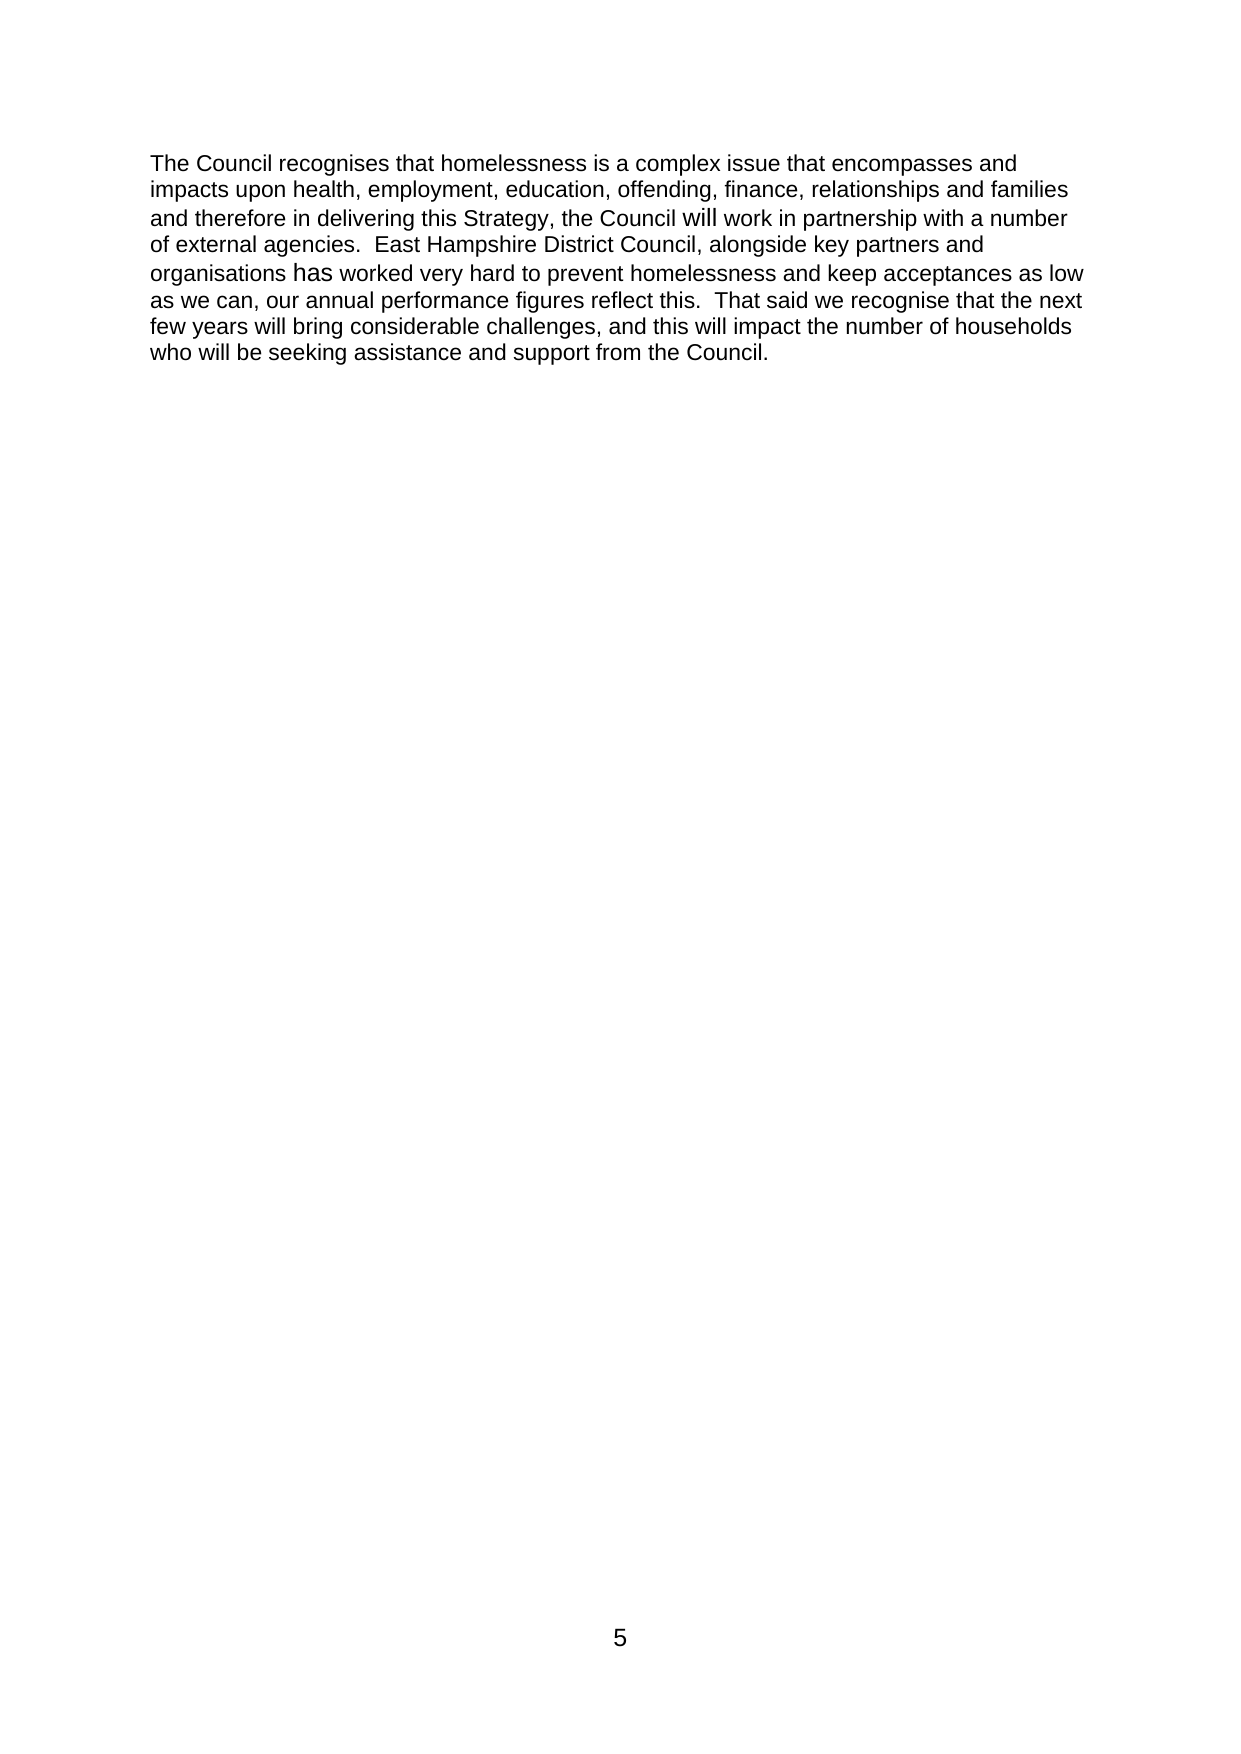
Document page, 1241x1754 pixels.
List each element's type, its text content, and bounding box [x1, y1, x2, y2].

text The Council recognises that homelessness is a complex issue that encompasses and impacts upon health, employment, education, offending, finance, relationships and families and therefore in delivering this Strategy, the Council will work in partnership with a number of external agencies. East Hampshire District Council, alongside key partners and organisations has worked very hard to prevent homelessness and keep acceptances as low as we can, our annual performance figures reflect this. That said we recognise that the next few years will bring considerable challenges, and this will impact the number of households who will be seeking assistance and support from the Council. [150, 150, 1090, 366]
